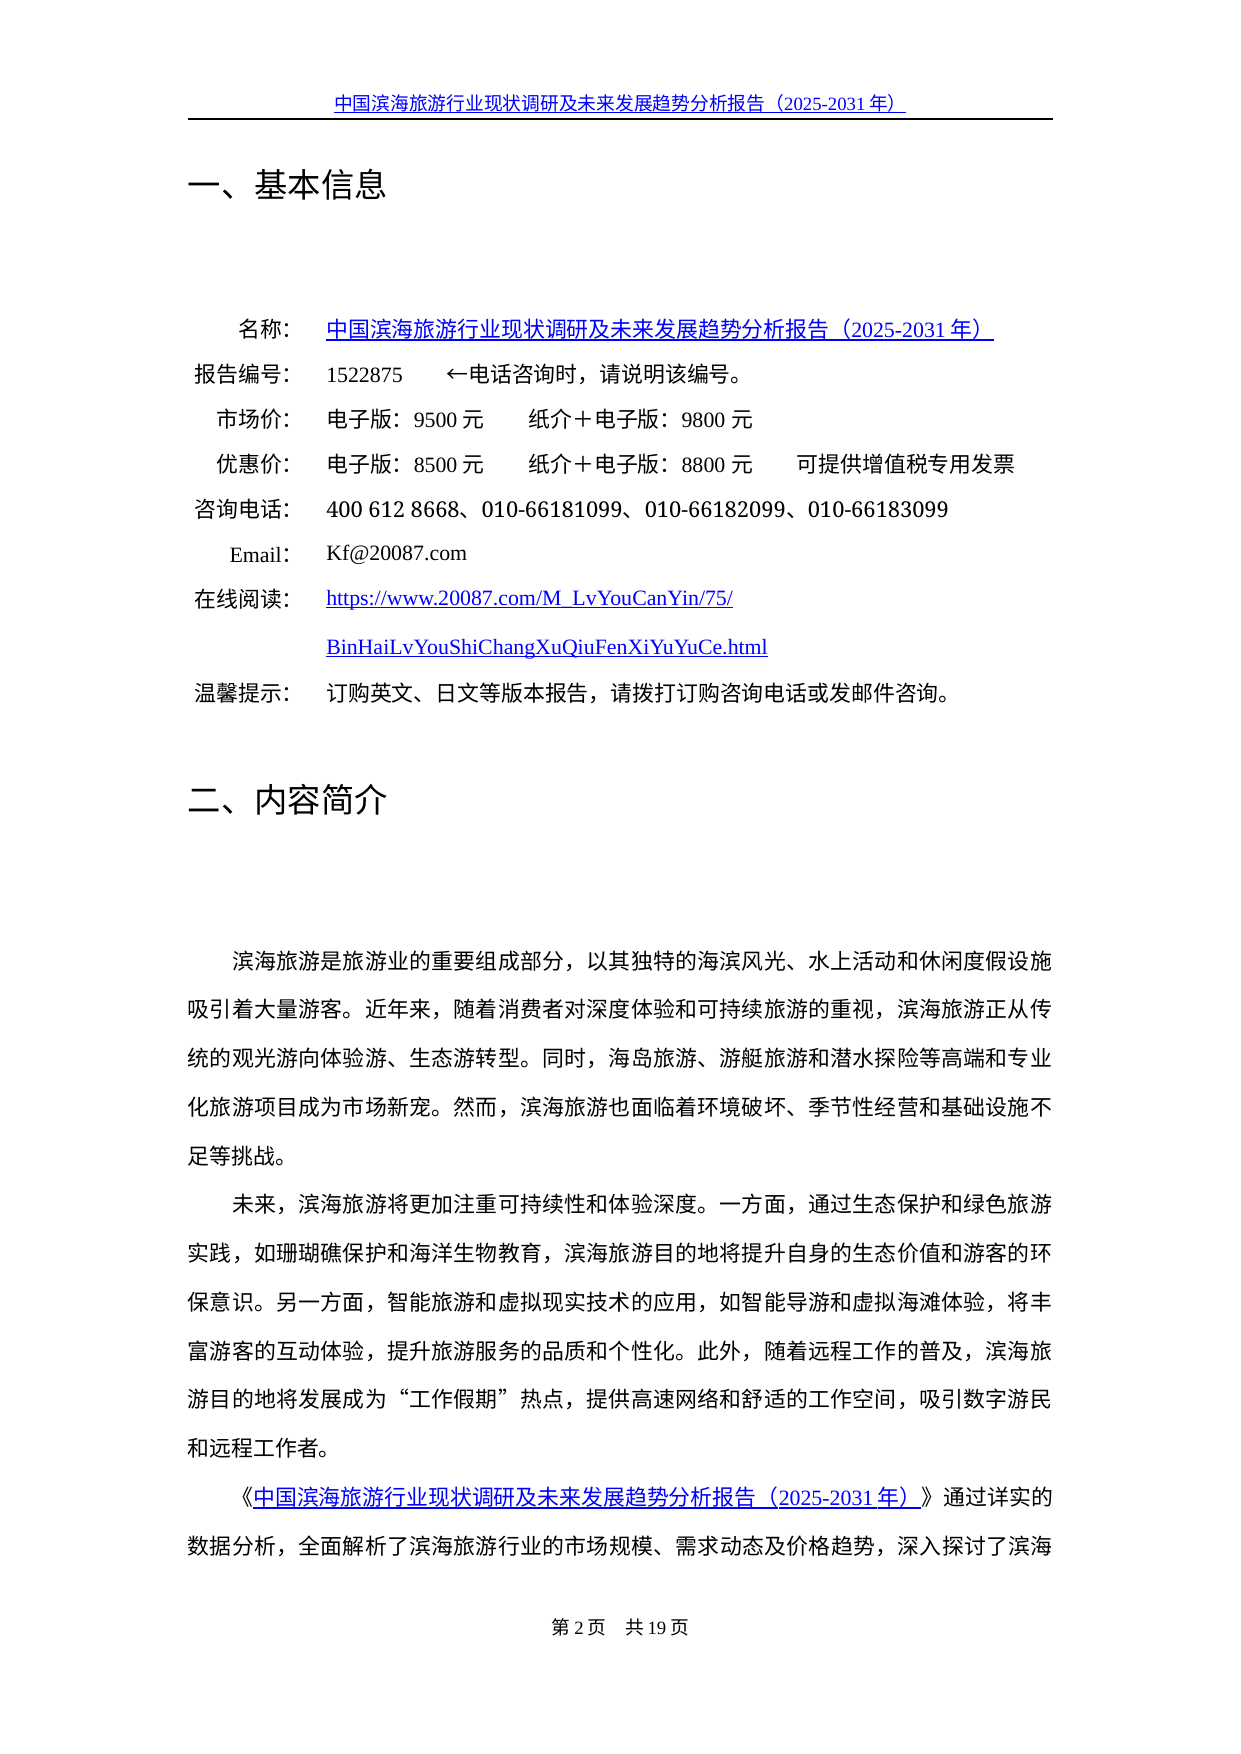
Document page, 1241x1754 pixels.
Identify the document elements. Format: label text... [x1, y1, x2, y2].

table_cell [315, 582, 1073, 675]
title 一、基本信息 [187, 150, 1053, 215]
table_cell 1522875 ←电话咨询时，请说明该编号。 [315, 357, 1073, 402]
table_cell 订购英文、日文等版本报告，请拨打订购咨询电话或发邮件咨询。 [315, 675, 1073, 720]
table_cell 报告编号： [167, 357, 315, 402]
table_cell 市场价： [167, 402, 315, 447]
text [187, 943, 1053, 1561]
table_cell 在线阅读： [167, 582, 315, 675]
table_cell Kf@20087.com [315, 537, 1073, 582]
table_cell Email： [167, 537, 315, 582]
table_cell 电子版：9500 元 纸介＋电子版：9800 元 [315, 402, 1073, 447]
table_cell 温馨提示： [167, 675, 315, 720]
table_cell 咨询电话： [167, 492, 315, 537]
table_header 名称： [167, 312, 315, 357]
title 二、内容简介 [187, 766, 1053, 831]
table_cell 优惠价： [167, 447, 315, 492]
table_cell 400 612 8668、010-66181099、010-66182099、010-66183099 [315, 492, 1073, 537]
table_cell 电子版：8500 元 纸介＋电子版：8800 元 可提供增值税专用发票 [315, 447, 1073, 492]
table_header 中国滨海旅游行业现状调研及未来发展趋势分析报告（2025-2031年） [315, 312, 1073, 357]
